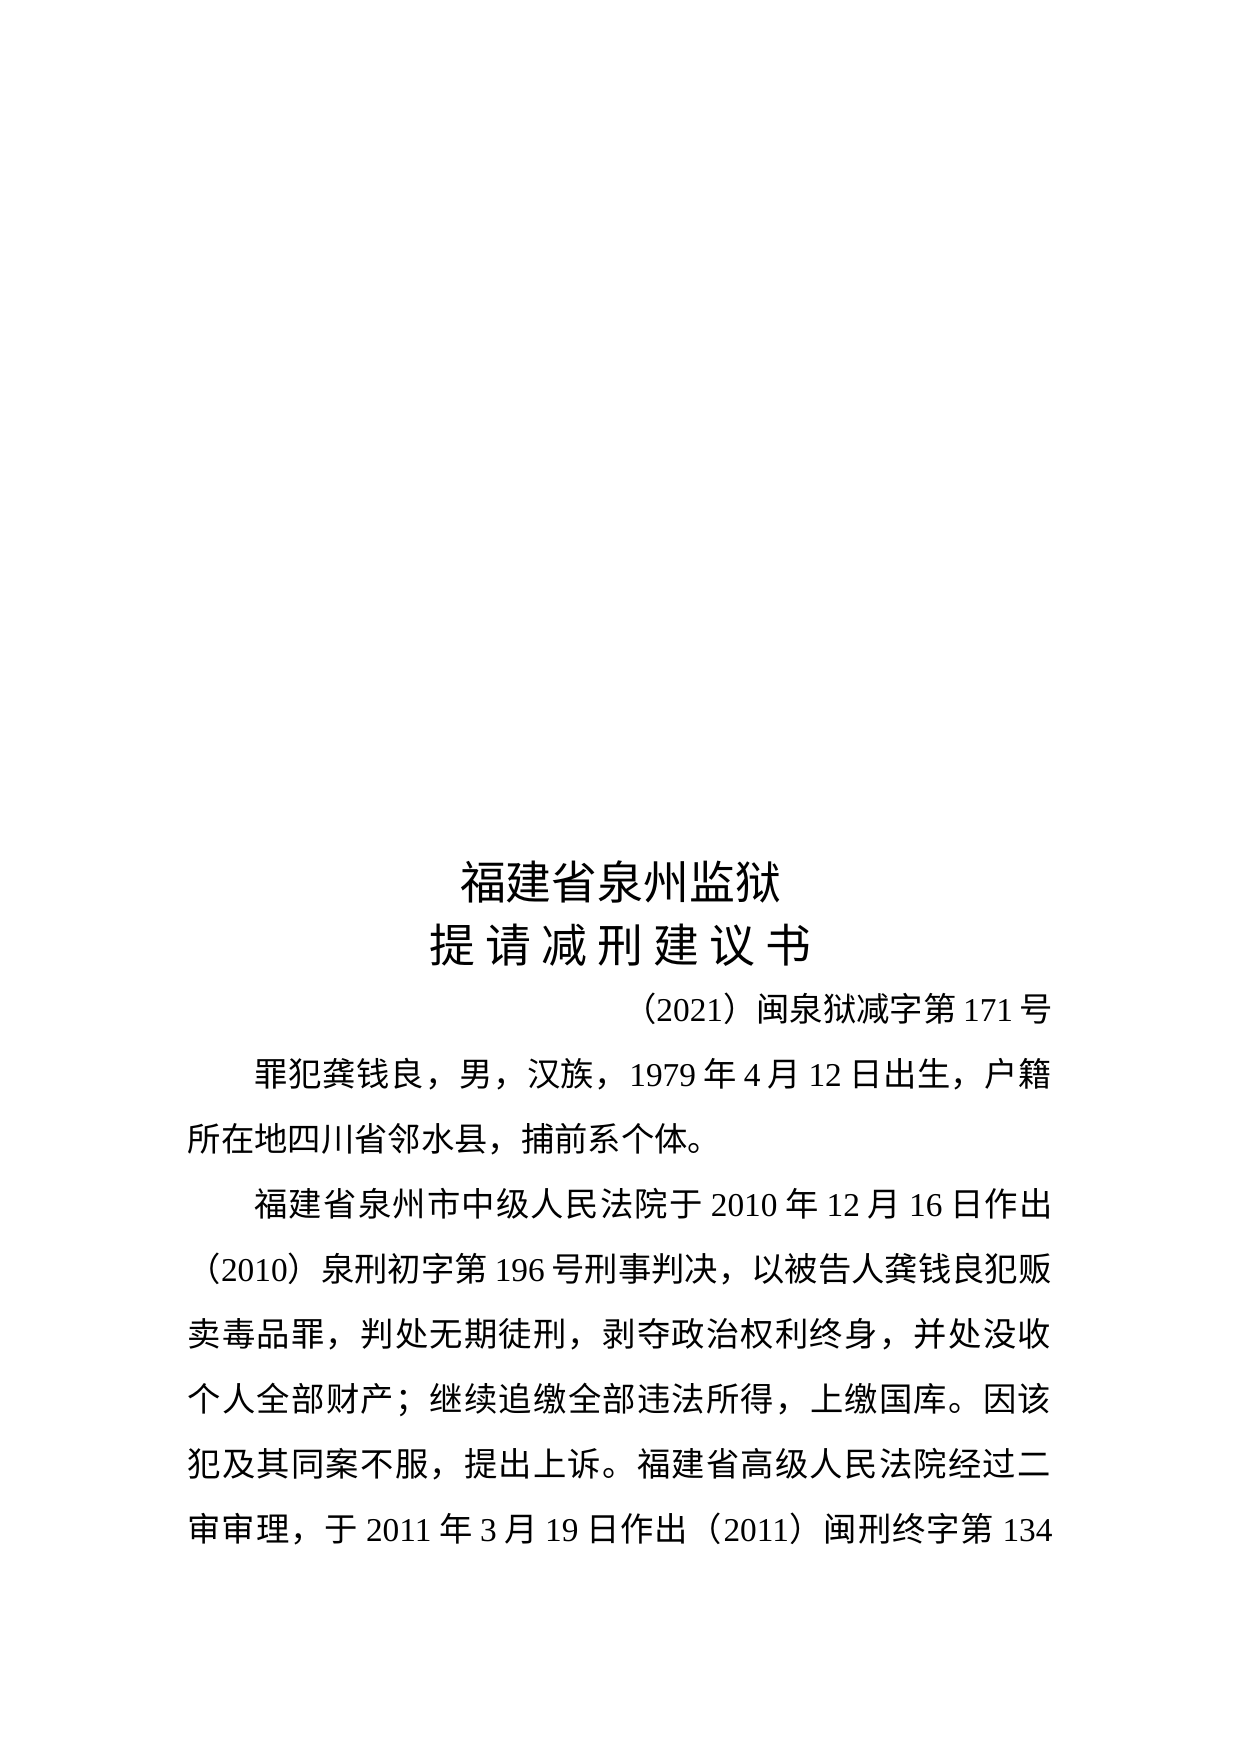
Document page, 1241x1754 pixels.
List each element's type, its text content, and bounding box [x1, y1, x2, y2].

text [187, 1169, 1053, 1559]
text 提 请 减 刑 建 议 书 [187, 912, 1053, 974]
text （2021）闽泉狱减字第171号 [187, 974, 1053, 1039]
text 福建省泉州监狱 [187, 849, 1053, 912]
text 罪犯龚钱良，男，汉族，1979年4月12日出生，户籍所在地四川省邻水县，捕前系个体。 [187, 1039, 1053, 1169]
